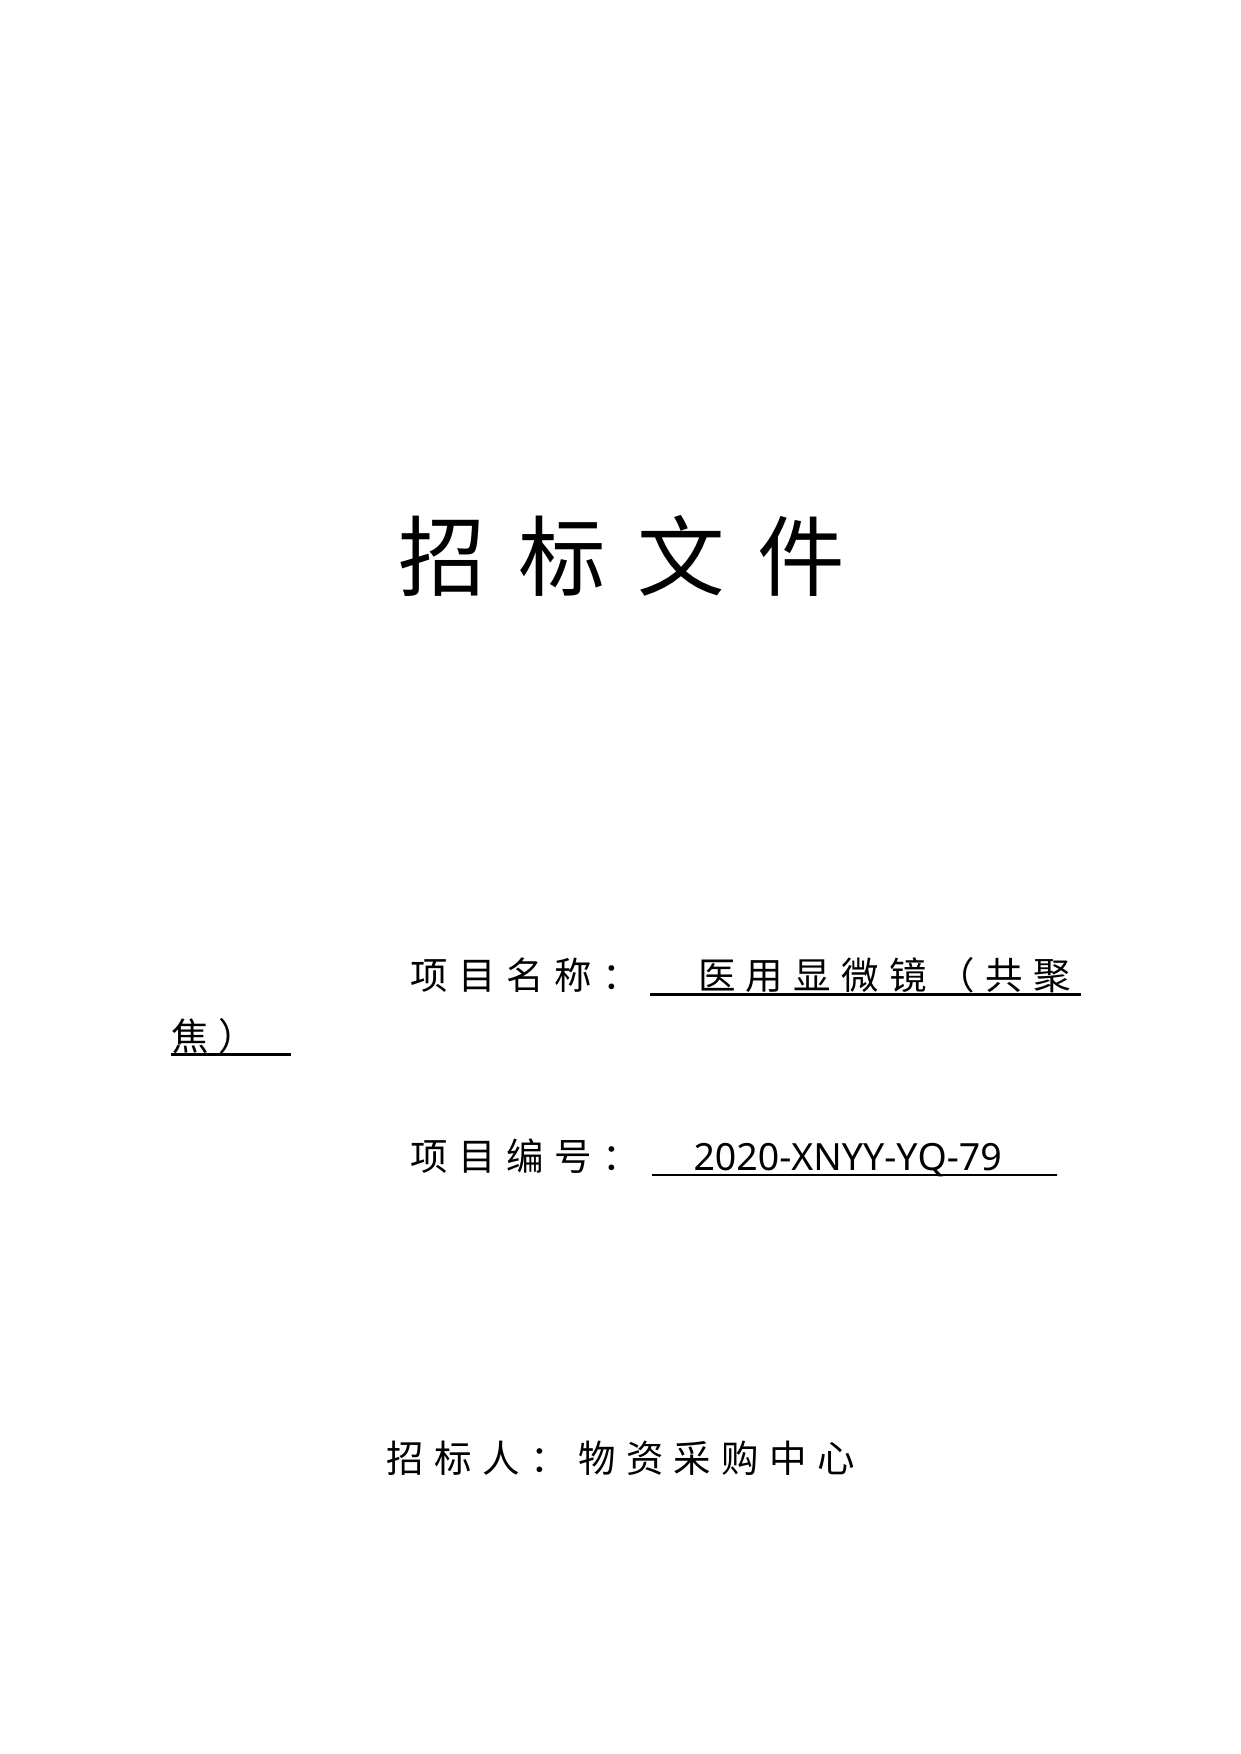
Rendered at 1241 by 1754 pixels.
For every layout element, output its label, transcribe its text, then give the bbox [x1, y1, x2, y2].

text 项目名称： 医用显微镜（共聚焦） [171, 943, 1081, 1064]
text 招标人：物资采购中心 [171, 1426, 1081, 1486]
text 招 标 文 件 [171, 461, 1081, 642]
text 项目编号： 2020-XNYY-YQ-79 [171, 1124, 1081, 1184]
